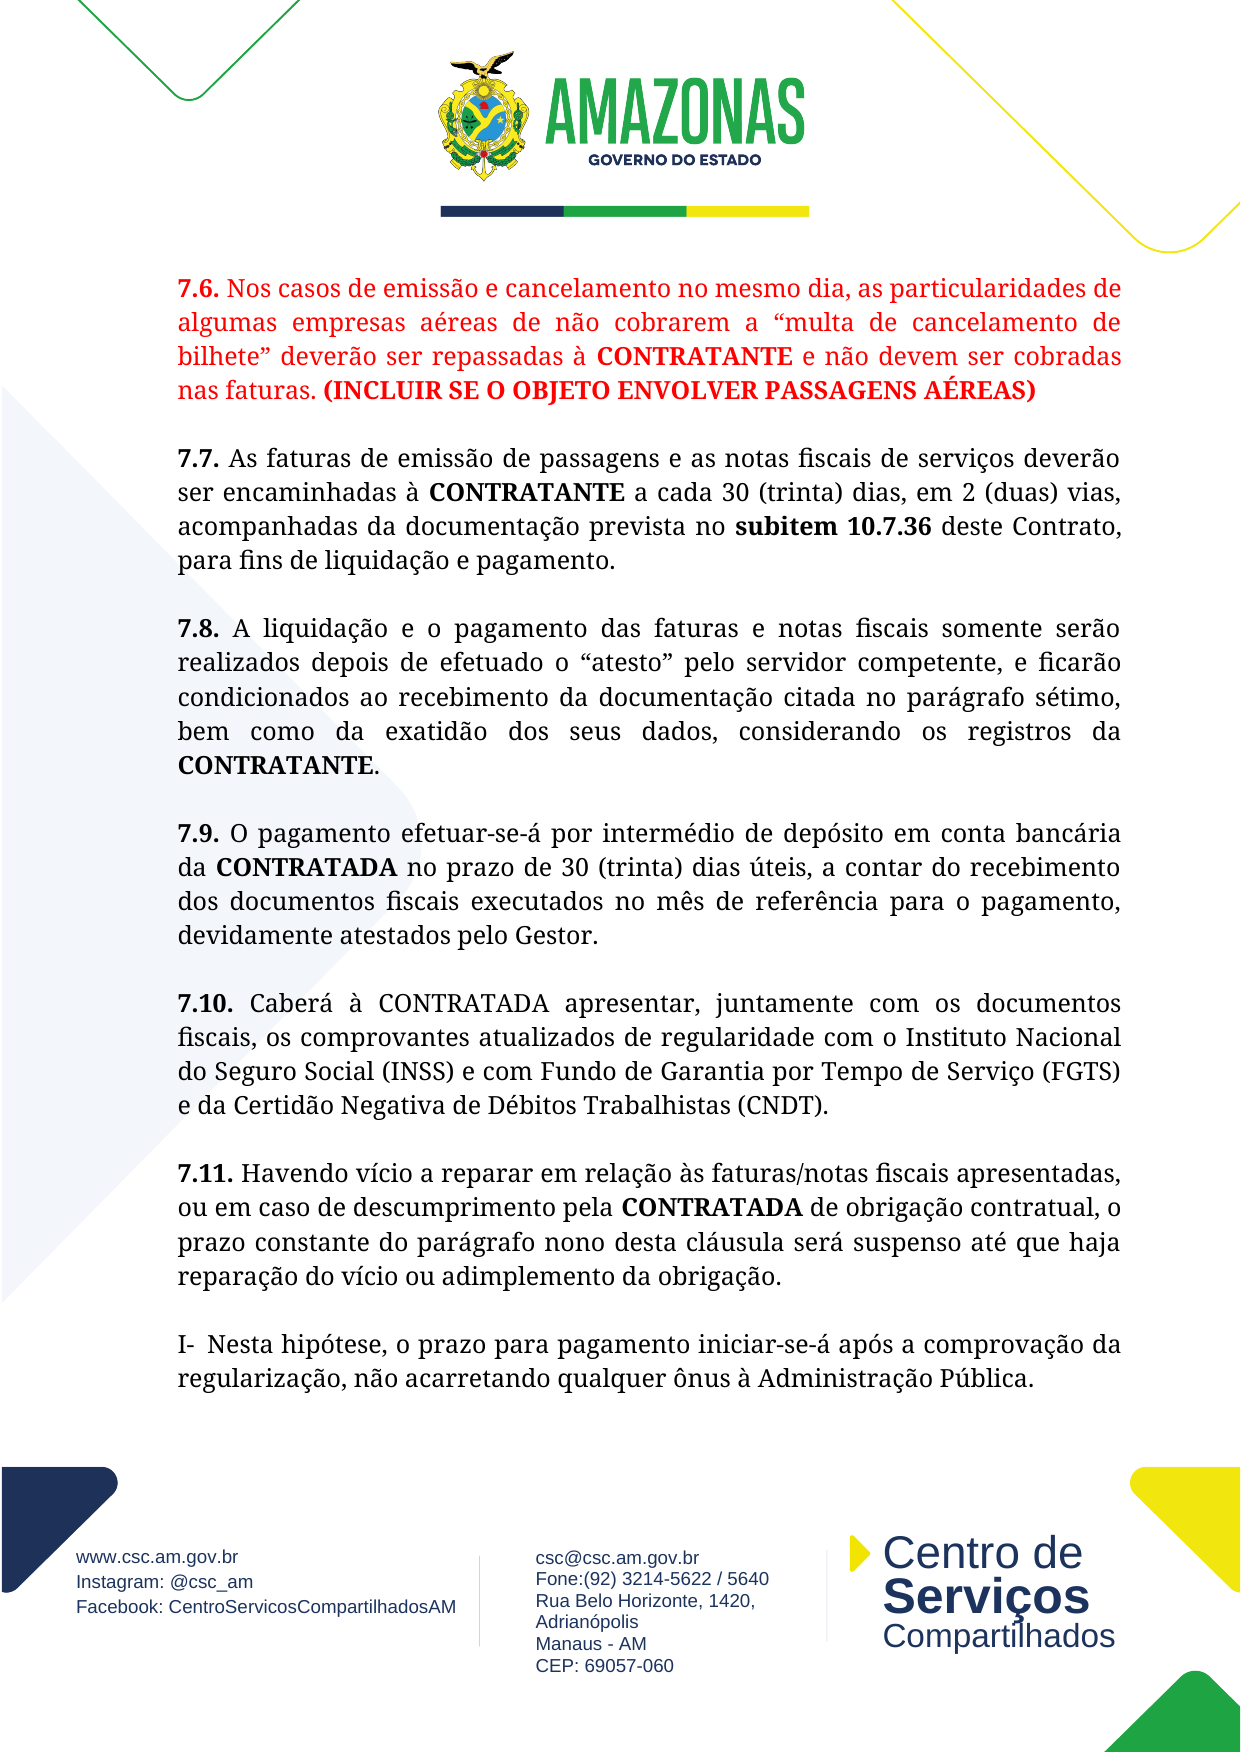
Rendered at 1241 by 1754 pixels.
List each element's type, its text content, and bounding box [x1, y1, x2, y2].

text 7.10. Caberá à CONTRATADA apresentar, juntamente com os documentos fiscais, os comprovantes atualizados de regularidade com o Instituto Nacional do Seguro Social (INSS) e com Fundo de Garantia por Tempo de Serviço (FGTS) e da Certidão Negativa de Débitos Trabalhistas (CNDT). [177, 986, 1122, 1122]
list Nesta hipótese, o prazo para pagamento iniciar-se-á após a comprovação da regularização, não acarretando qualquer ônus à Administração Pública. [177, 1326, 1122, 1394]
picture [1, 0, 1241, 1752]
text 7.8. A liquidação e o pagamento das faturas e notas fiscais somente serão realizados depois de efetuado o “atesto” pelo servidor competente, e ficarão condicionados ao recebimento da documentação citada no parágrafo sétimo, bem como da exatidão dos seus dados, considerando os registros da CONTRATANTE. [177, 611, 1122, 781]
text 7.9. O pagamento efetuar-se-á por intermédio de depósito em conta bancária da CONTRATADA no prazo de 30 (trinta) dias úteis, a contar do recebimento dos documentos fiscais executados no mês de referência para o pagamento, devidamente atestados pelo Gestor. [177, 815, 1122, 952]
text 7.7. As faturas de emissão de passagens e as notas fiscais de serviços deverão ser encaminhadas à CONTRATANTE a cada 30 (trinta) dias, em 2 (duas) vias, acompanhadas da documentação prevista no subitem 10.7.36 deste Contrato, para fins de liquidação e pagamento. [177, 441, 1122, 577]
text 7.6. Nos casos de emissão e cancelamento no mesmo dia, as particularidades de algumas empresas aéreas de não cobrarem a “multa de cancelamento de bilhete” deverão ser repassadas à CONTRATANTE e não devem ser cobradas nas faturas. (INCLUIR SE O OBJETO ENVOLVER PASSAGENS AÉREAS) [177, 270, 1122, 407]
text 7.11. Havendo vício a reparar em relação às faturas/notas fiscais apresentadas, ou em caso de descumprimento pela CONTRATADA de obrigação contratual, o prazo constante do parágrafo nono desta cláusula será suspenso até que haja reparação do vício ou adimplemento da obrigação. [177, 1156, 1122, 1292]
